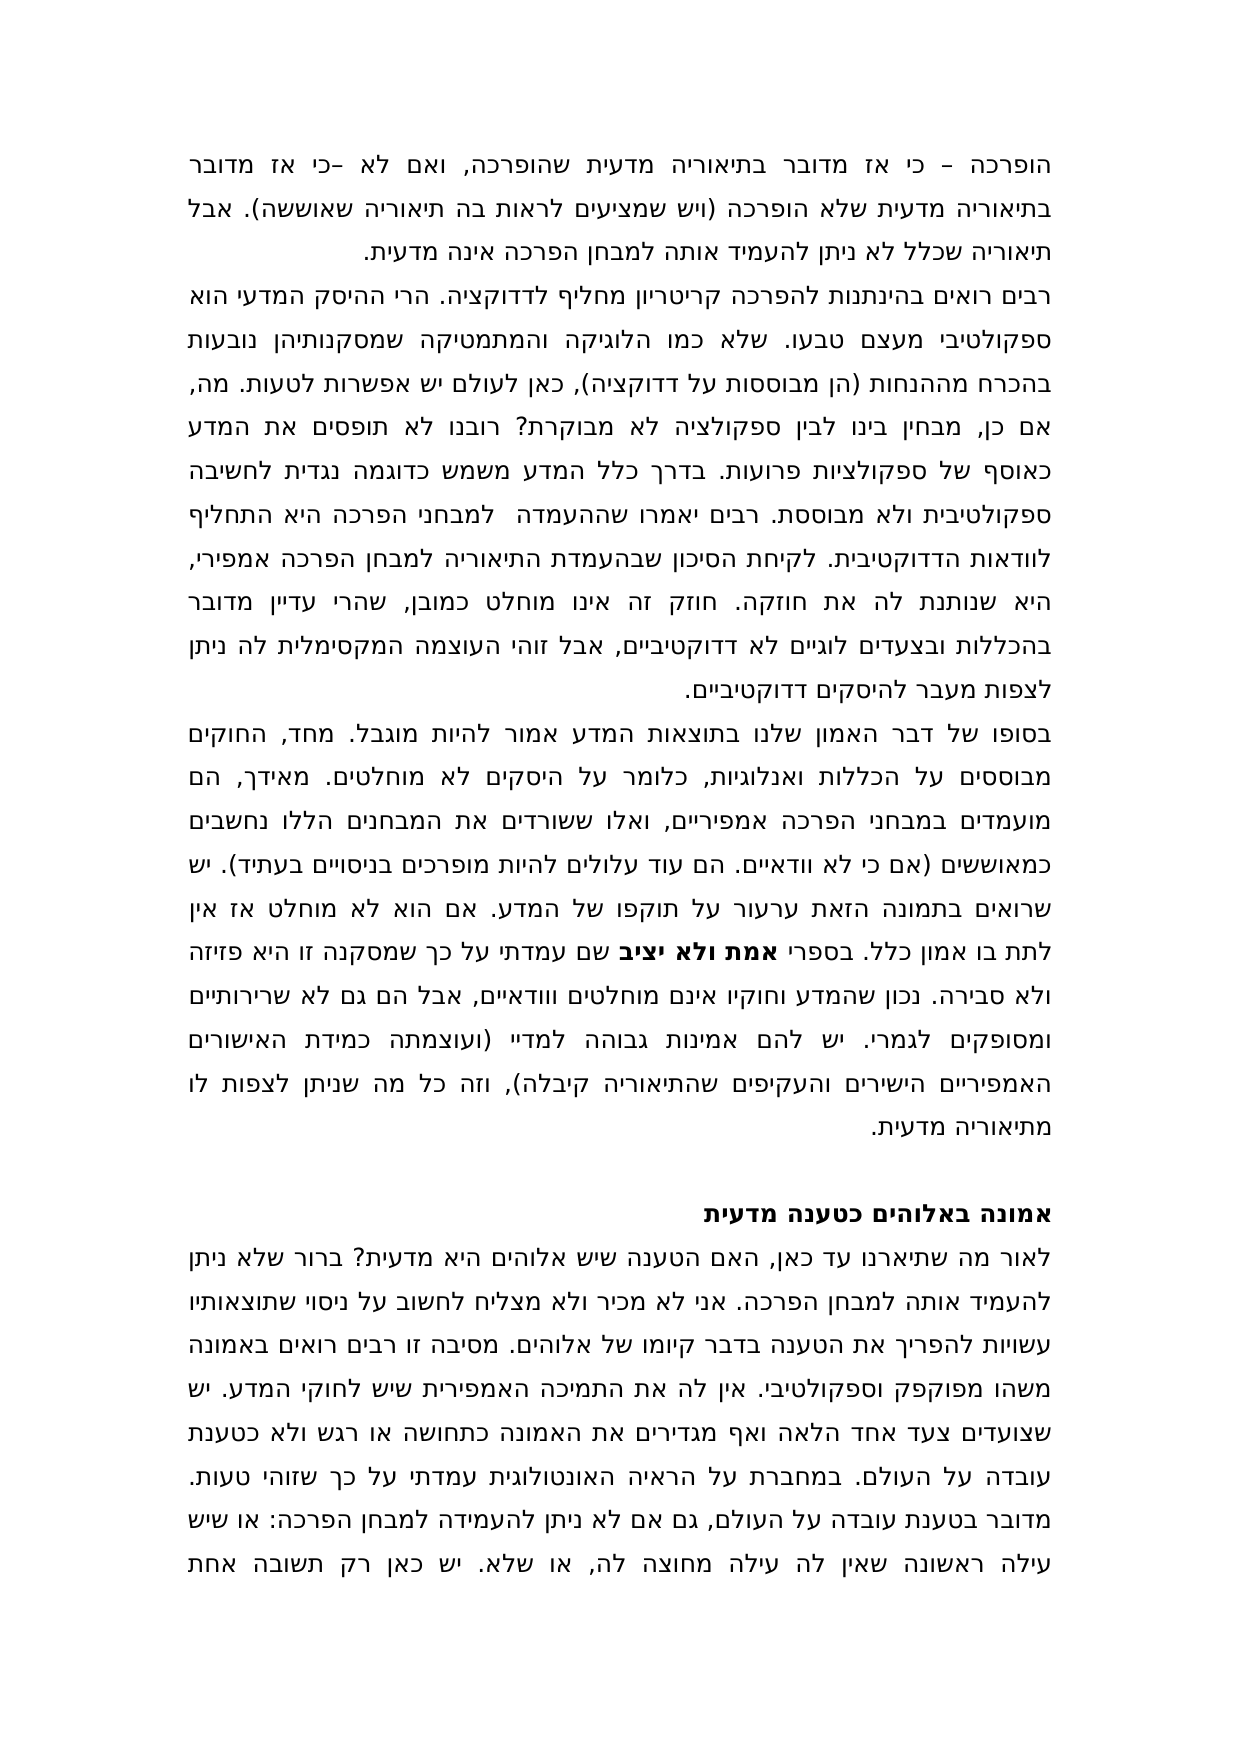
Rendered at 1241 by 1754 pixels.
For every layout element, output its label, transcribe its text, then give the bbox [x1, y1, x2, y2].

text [187, 1243, 1053, 1578]
text בסופו של דבר האמון שלנו בתוצאות המדע אמור להיות מוגבל. מחד, החוקים מבוססים על הכללות ואנלוגיות, כלומר על היסקים לא מוחלטים. מאידך, הם מועמדים במבחני הפרכה אמפיריים, ואלו ששורדים את המבחנים הללו נחשבים כמאוששים (אם כי לא וודאיים. הם עוד עלולים להיות מופרכים בניסויים בעתיד). יש שרואים בתמונה הזאת ערעור על תוקפו של המדע. אם הוא לא מוחלט אז אין לתת בו אמון כלל. בספרי אמת ולא יציב שם עמדתי על כך שמסקנה זו היא פזיזה ולא סבירה. נכון שהמדע וחוקיו אינם מוחלטים ווודאיים, אבל הם גם לא שרירותיים ומסופקים לגמרי. יש להם אמינות גבוהה למדיי (ועוצמתה כמידת האישורים האמפיריים הישירים והעקיפים שהתיאוריה קיבלה), וזה כל מה שניתן לצפות לו מתיאוריה מדעית. [187, 719, 1053, 1142]
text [187, 150, 1053, 267]
text אמונה באלוהים כטענה מדעית [187, 1199, 1053, 1228]
text רבים רואים בהינתנות להפרכה קריטריון מחליף לדדוקציה. הרי ההיסק המדעי הוא ספקולטיבי מעצם טבעו. שלא כמו הלוגיקה והמתמטיקה שמסקנותיהן נובעות בהכרח מההנחות (הן מבוססות על דדוקציה), כאן לעולם יש אפשרות לטעות. מה, אם כן, מבחין בינו לבין ספקולציה לא מבוקרת? רובנו לא תופסים את המדע כאוסף של ספקולציות פרועות. בדרך כלל המדע משמש כדוגמה נגדית לחשיבה ספקולטיבית ולא מבוססת. רבים יאמרו שההעמדה למבחני הפרכה היא התחליף לוודאות הדדוקטיבית. לקיחת הסיכון שבהעמדת התיאוריה למבחן הפרכה אמפירי, היא שנותנת לה את חוזקה. חוזק זה אינו מוחלט כמובן, שהרי עדיין מדובר בהכללות ובצעדים לוגיים לא דדוקטיביים, אבל זוהי העוצמה המקסימלית לה ניתן לצפות מעבר להיסקים דדוקטיביים. [187, 281, 1053, 704]
